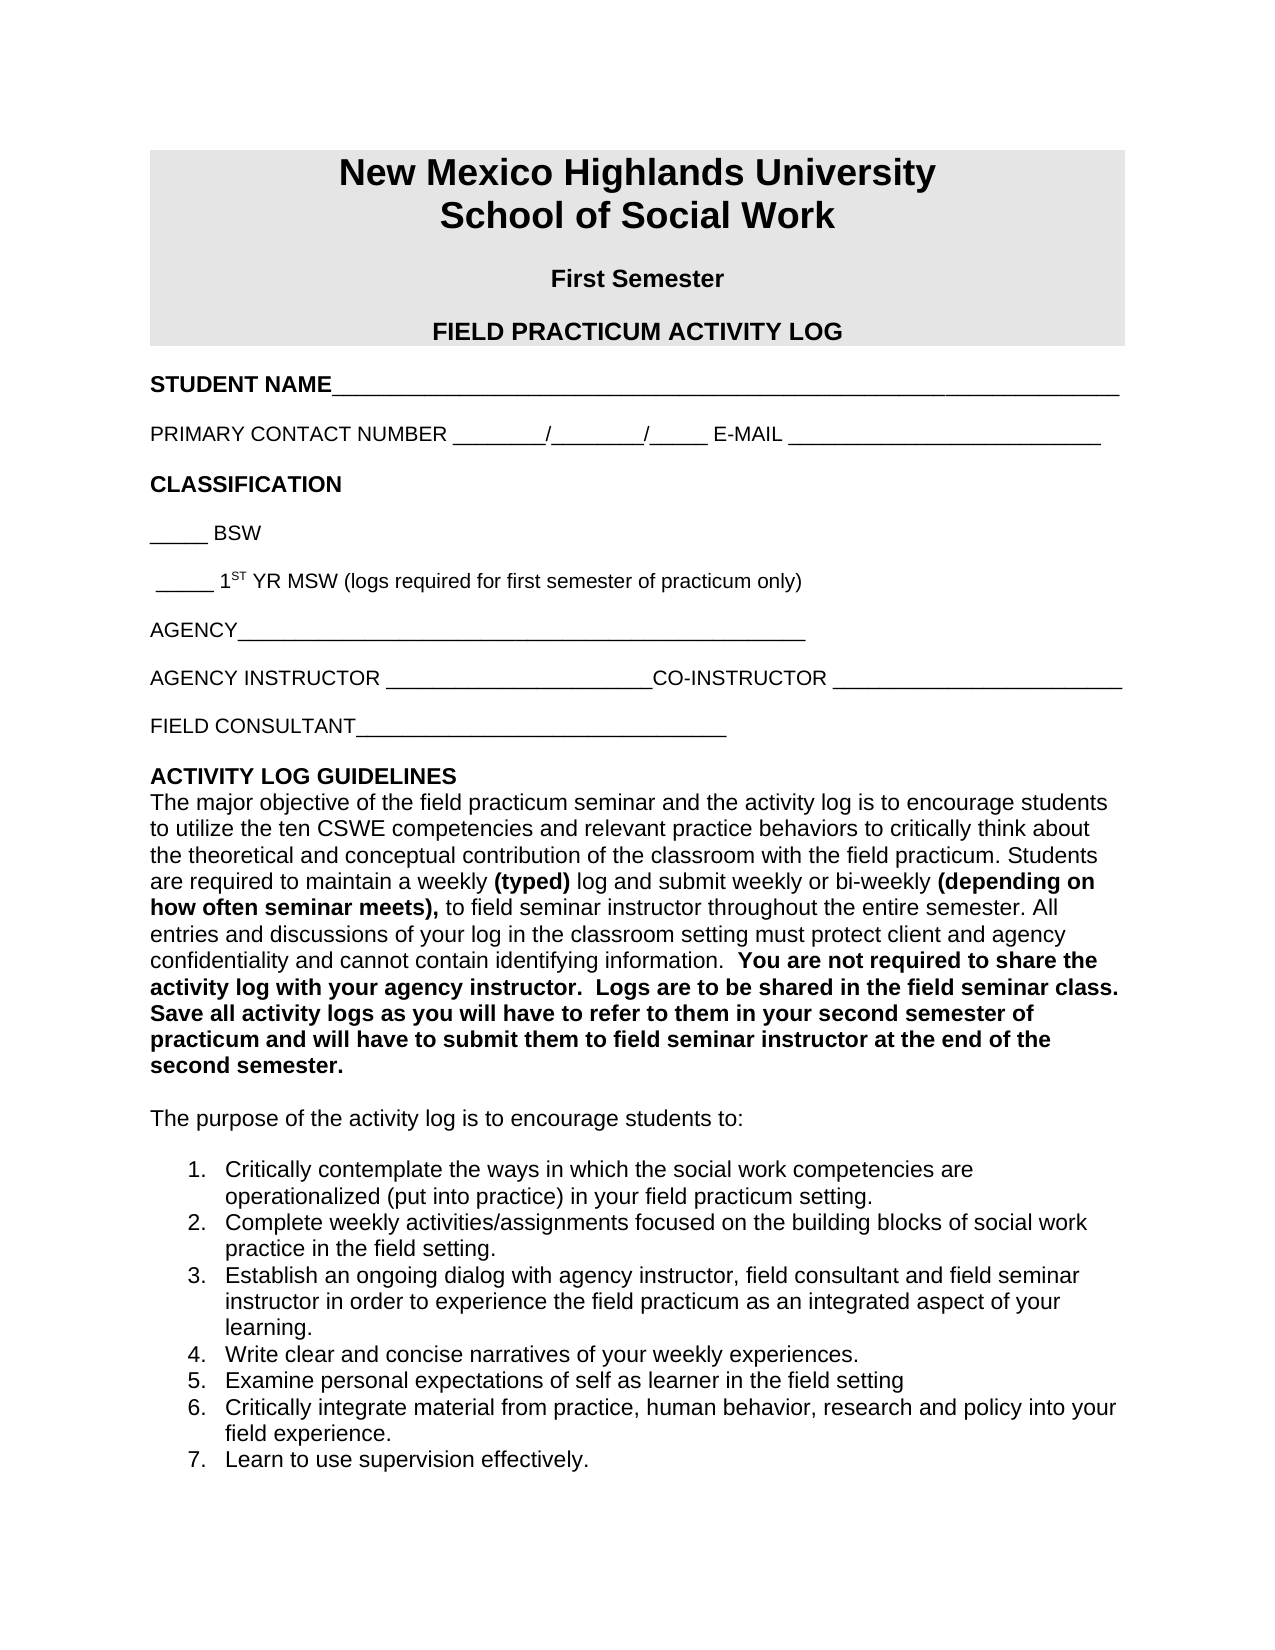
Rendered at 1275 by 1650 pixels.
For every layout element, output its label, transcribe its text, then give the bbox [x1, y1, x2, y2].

text The purpose of the activity log is to encourage students to: [150, 1105, 1125, 1132]
text of Social Work [150, 193, 1125, 236]
text _____ BSW [150, 521, 1125, 545]
text FIELD CONSULTANT________________________________ [150, 714, 1125, 738]
text ACTIVITY LOG GUIDELINES [150, 763, 1125, 789]
subtitle New Mexico Highlands University [150, 150, 1125, 193]
text _____ 1ST YR MSW (logs required for first semester of practicum only) [150, 569, 1125, 593]
text AGENCY_________________________________________________ [150, 618, 1125, 642]
list Write clear and concise narratives of your weekly experiences. [187, 1341, 1125, 1367]
text PRIMARY CONTACT NUMBER ________/________/_____ E-MAIL ___________________________ [150, 422, 1125, 446]
list Critically integrate material from practice, human behavior, research and policy into your field experience. [187, 1393, 1125, 1446]
text FIELD PRACTICUM ACTIVITY LOG [150, 317, 1125, 346]
list Learn to use supervision effectively. [187, 1446, 1125, 1472]
subtitle CLASSIFICATION [150, 471, 1125, 497]
text First Semester [150, 263, 1125, 292]
text STUDENT NAME____________________________________________________________________ [150, 371, 1125, 398]
list Examine personal expectations of self as learner in the field setting [187, 1367, 1125, 1393]
list Establish an ongoing dialog with agency instructor, field consultant and field seminar instructor in order to experience the field practicum as an integrated aspect of your learning. [187, 1262, 1125, 1341]
text The major objective of the field practicum seminar and the activity log is to encourage students to utilize the ten CSWE competencies and relevant practice behaviors to critically think about the theoretical and conceptual contribution of the classroom with the field practicum. Students are required to maintain a weekly (typed) log and submit weekly or bi-weekly (depending on how often seminar meets), to field seminar instructor throughout the entire semester. All entries and discussions of your log in the classroom setting must protect client and agency confidentiality and cannot contain identifying information. You are not required to share the activity log with your agency instructor. Logs are to be shared in the field seminar class. Save all activity logs as you will have to refer to them in your second semester of practicum and will have to submit them to field seminar instructor at the end of the second semester. [150, 789, 1125, 1079]
list Critically contemplate the ways in which the social work competencies are operationalized (put into practice) in your field practicum setting. [187, 1156, 1125, 1209]
text AGENCY INSTRUCTOR _______________________CO-INSTRUCTOR _________________________ [150, 666, 1125, 690]
list Complete weekly activities/assignments focused on the building blocks of social work practice in the field setting. [187, 1209, 1125, 1262]
